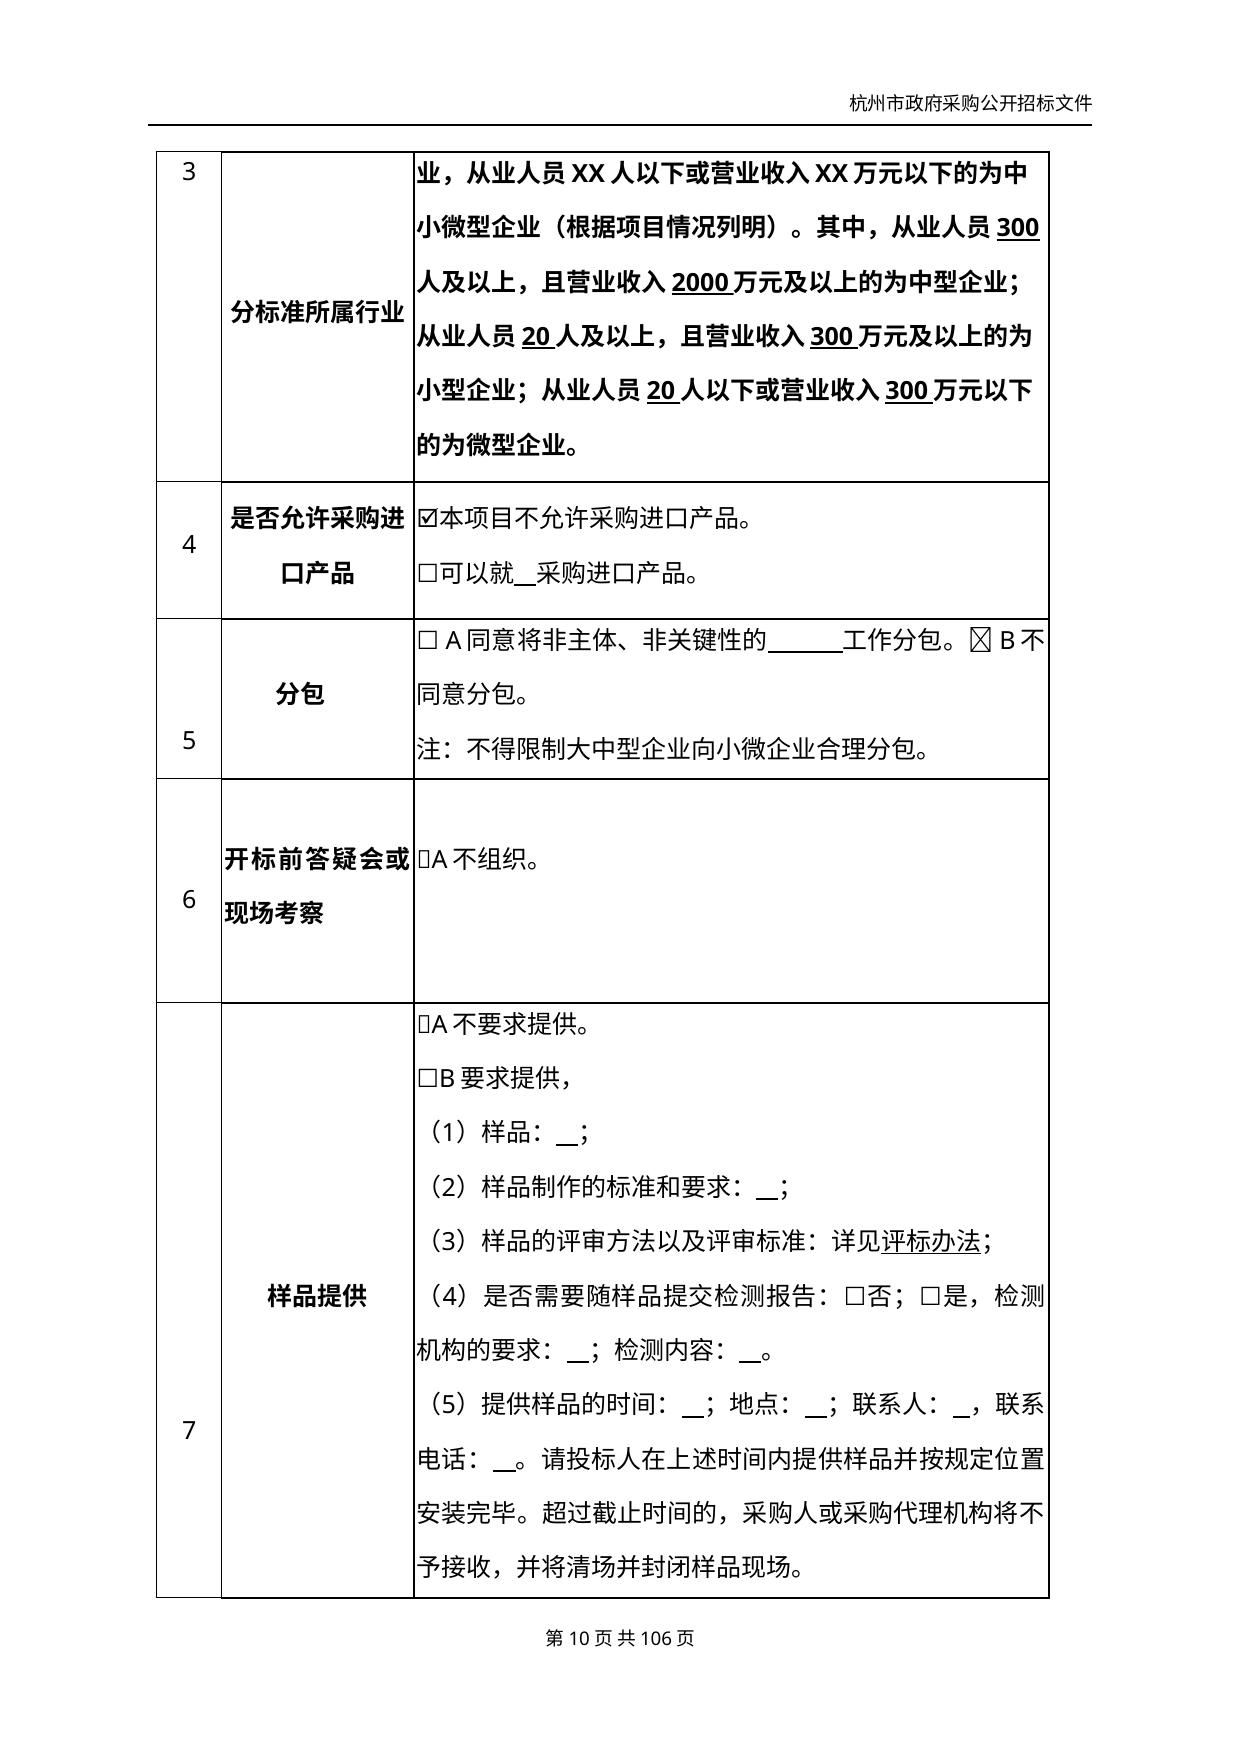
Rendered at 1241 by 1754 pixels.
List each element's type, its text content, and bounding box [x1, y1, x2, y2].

table_cell 本项目不允许采购进口产品。 可以就 采购进口产品。 [415, 483, 1048, 618]
table_cell 3 [157, 152, 221, 481]
table_cell 4 [157, 482, 221, 618]
table_cell 开标前答疑会或现场考察 [222, 780, 413, 1002]
table_cell 分包 [222, 620, 413, 778]
table_cell 样品提供 [222, 1004, 413, 1597]
table_cell 7 [157, 1003, 221, 1597]
table_cell A不组织。 [415, 780, 1048, 1002]
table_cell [222, 153, 413, 481]
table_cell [415, 153, 1048, 481]
table_cell 是否允许采购进口产品 [222, 483, 413, 618]
table_cell A同意将非主体、非关键性的 工作分包。 B不同意分包。 注：不得限制大中型企业向小微企业合理分包。 [415, 620, 1048, 778]
table_cell 5 [157, 619, 221, 778]
table_cell 6 [157, 779, 221, 1002]
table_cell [415, 1004, 1048, 1597]
